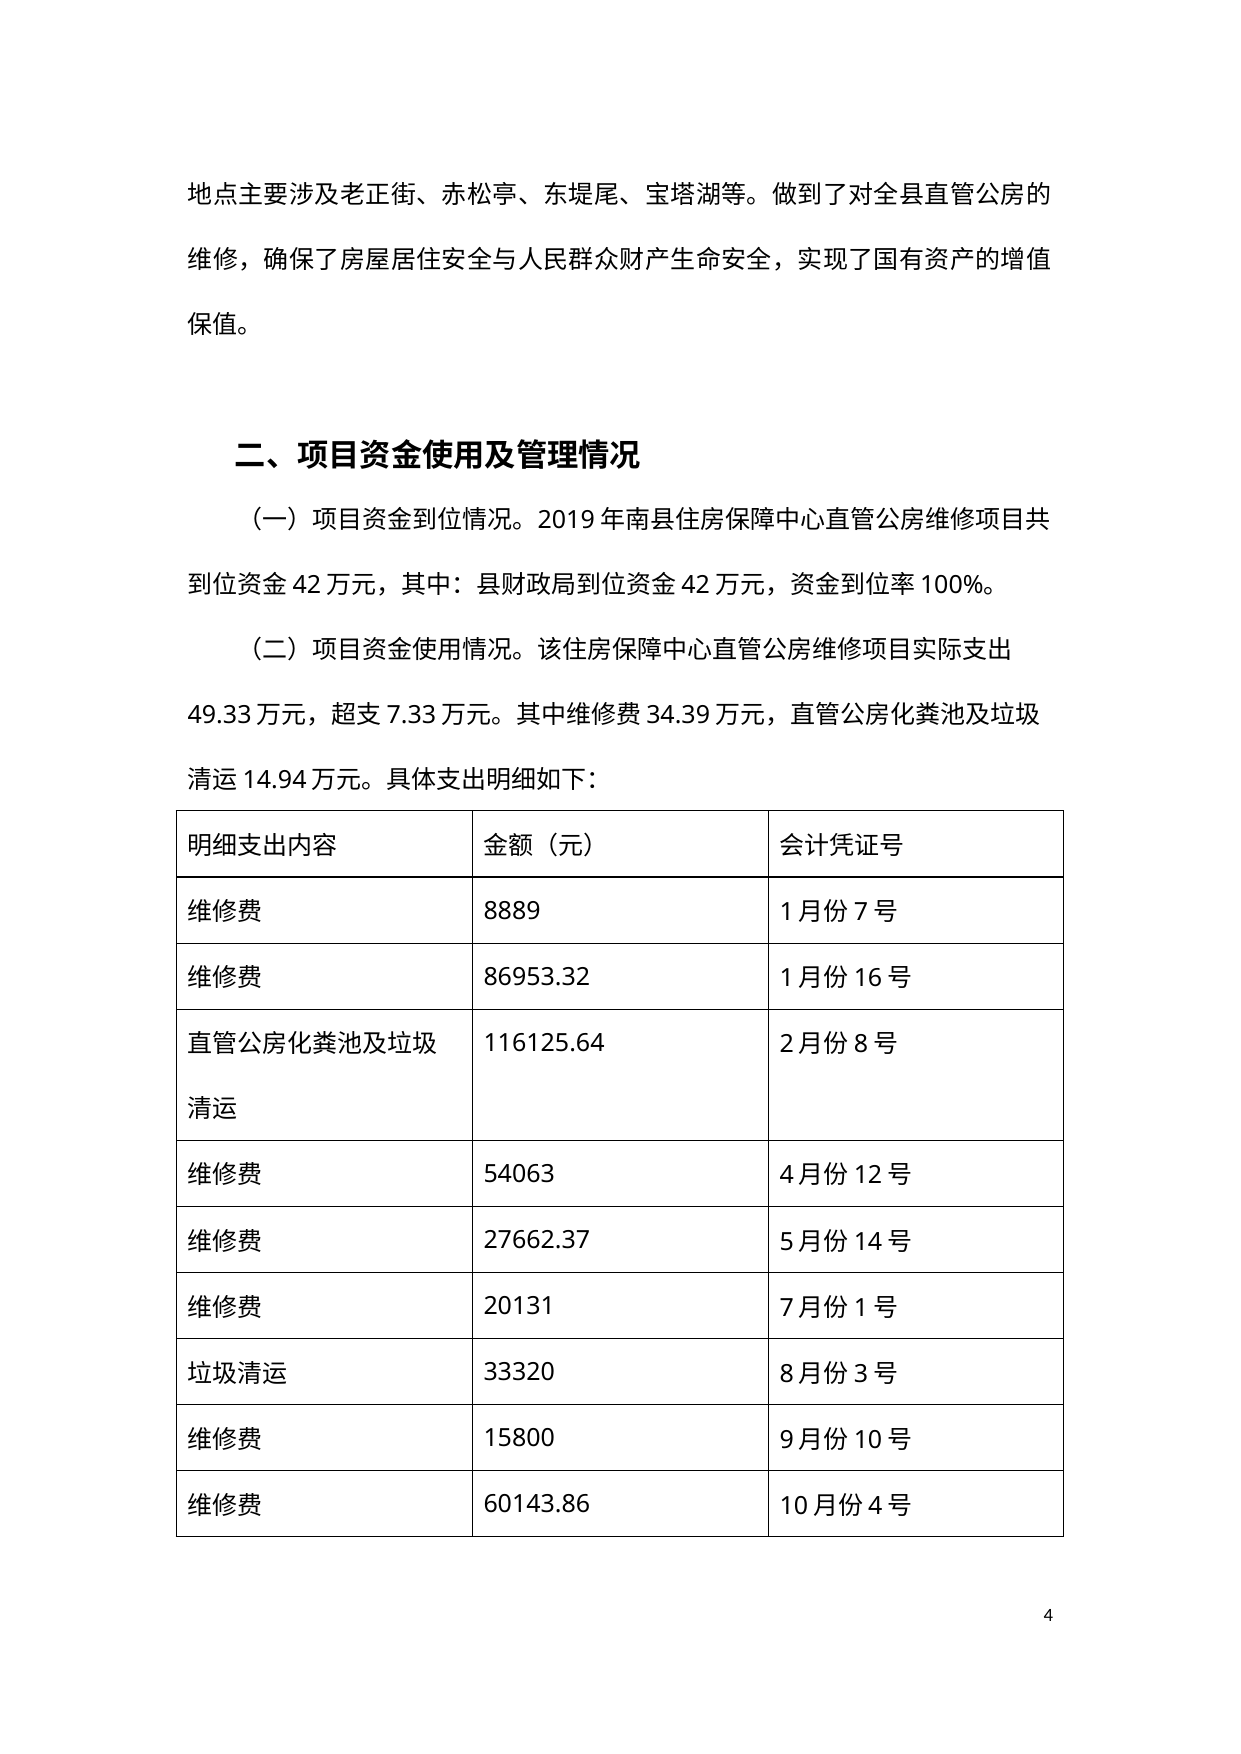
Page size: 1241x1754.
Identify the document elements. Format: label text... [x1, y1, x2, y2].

table_cell 1月份16号 [769, 944, 1063, 1008]
text 二、项目资金使用及管理情况 [187, 420, 1053, 485]
table_cell 4月份12号 [769, 1141, 1063, 1206]
table_cell 5月份14号 [769, 1207, 1063, 1272]
table_cell 维修费 [177, 1141, 472, 1206]
table_header 金额（元） [473, 811, 768, 876]
table_cell 1月份7号 [769, 878, 1063, 942]
table_cell 8889 [473, 878, 768, 942]
table_cell 维修费 [177, 1471, 472, 1536]
table_header 明细支出内容 [177, 811, 472, 876]
table_cell 维修费 [177, 878, 472, 942]
table_cell 维修费 [177, 1405, 472, 1470]
table_cell 20131 [473, 1273, 768, 1338]
table_cell 7月份1号 [769, 1273, 1063, 1338]
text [187, 160, 1053, 355]
table_cell 33320 [473, 1339, 768, 1404]
table_cell 9月份10号 [769, 1405, 1063, 1470]
table_cell 60143.86 [473, 1471, 768, 1536]
table_cell 27662.37 [473, 1207, 768, 1272]
table_cell 86953.32 [473, 944, 768, 1008]
table_cell 维修费 [177, 1207, 472, 1272]
table_cell 2月份8号 [769, 1010, 1063, 1139]
text （二）项目资金使用情况。该住房保障中心直管公房维修项目实际支出49.33万元，超支7.33万元。其中维修费34.39万元，直管公房化粪池及垃圾清运14.94万元。具体支出明细如下： [187, 615, 1053, 810]
table_cell 15800 [473, 1405, 768, 1470]
table_cell 垃圾清运 [177, 1339, 472, 1404]
table_header 会计凭证号 [769, 811, 1063, 876]
table_cell 54063 [473, 1141, 768, 1206]
table_cell 维修费 [177, 944, 472, 1008]
table_cell 8月份3号 [769, 1339, 1063, 1404]
text （一）项目资金到位情况。2019年南县住房保障中心直管公房维修项目共到位资金42万元，其中：县财政局到位资金42万元，资金到位率100%。 [187, 485, 1053, 615]
table_cell 维修费 [177, 1273, 472, 1338]
table_cell 直管公房化粪池及垃圾清运 [177, 1010, 472, 1139]
table_cell 10月份4号 [769, 1471, 1063, 1536]
table_cell 116125.64 [473, 1010, 768, 1139]
